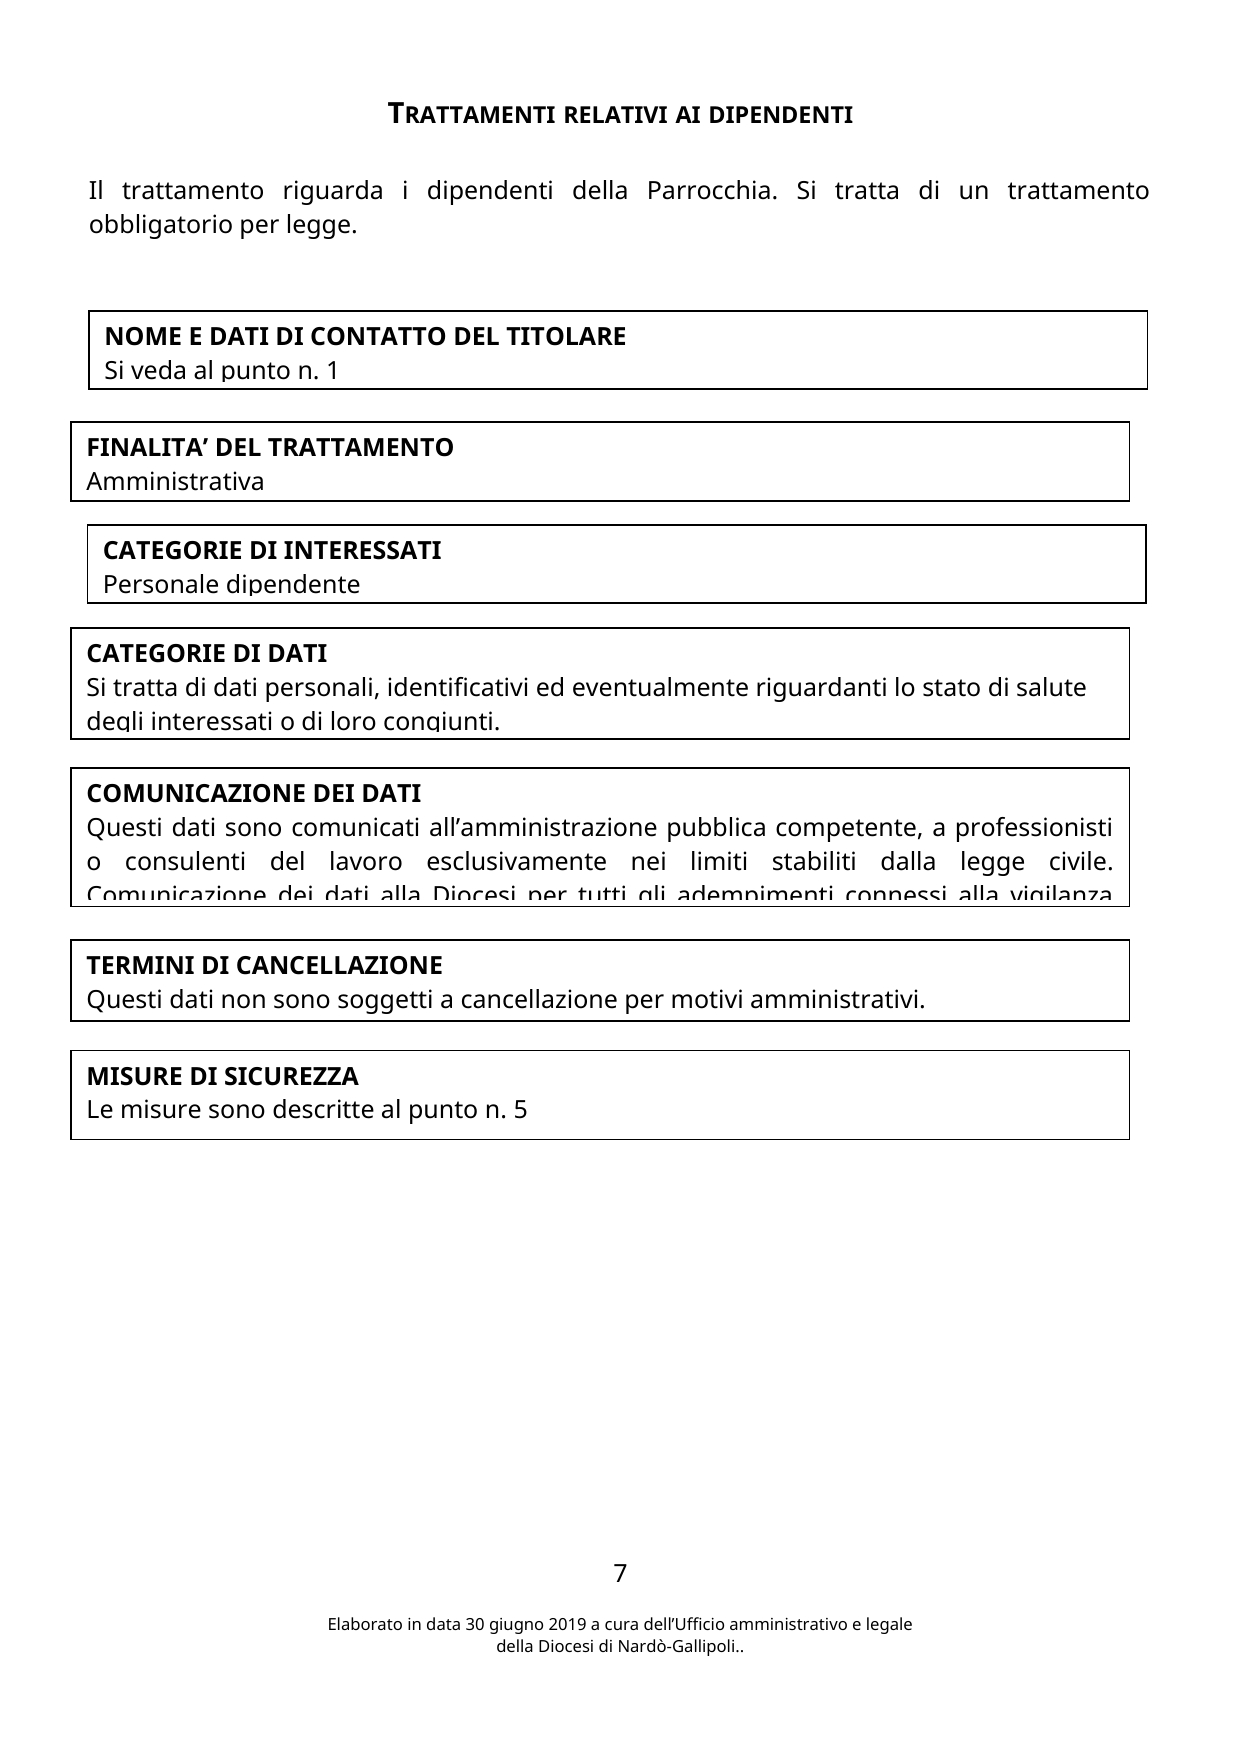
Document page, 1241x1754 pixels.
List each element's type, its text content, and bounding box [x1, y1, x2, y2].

subtitle Trattamenti relativi ai dipendenti [89, 93, 1152, 132]
text Il trattamento riguarda i dipendenti della Parrocchia. Si tratta di un trattamento obbligatorio per legge. [89, 172, 1152, 241]
